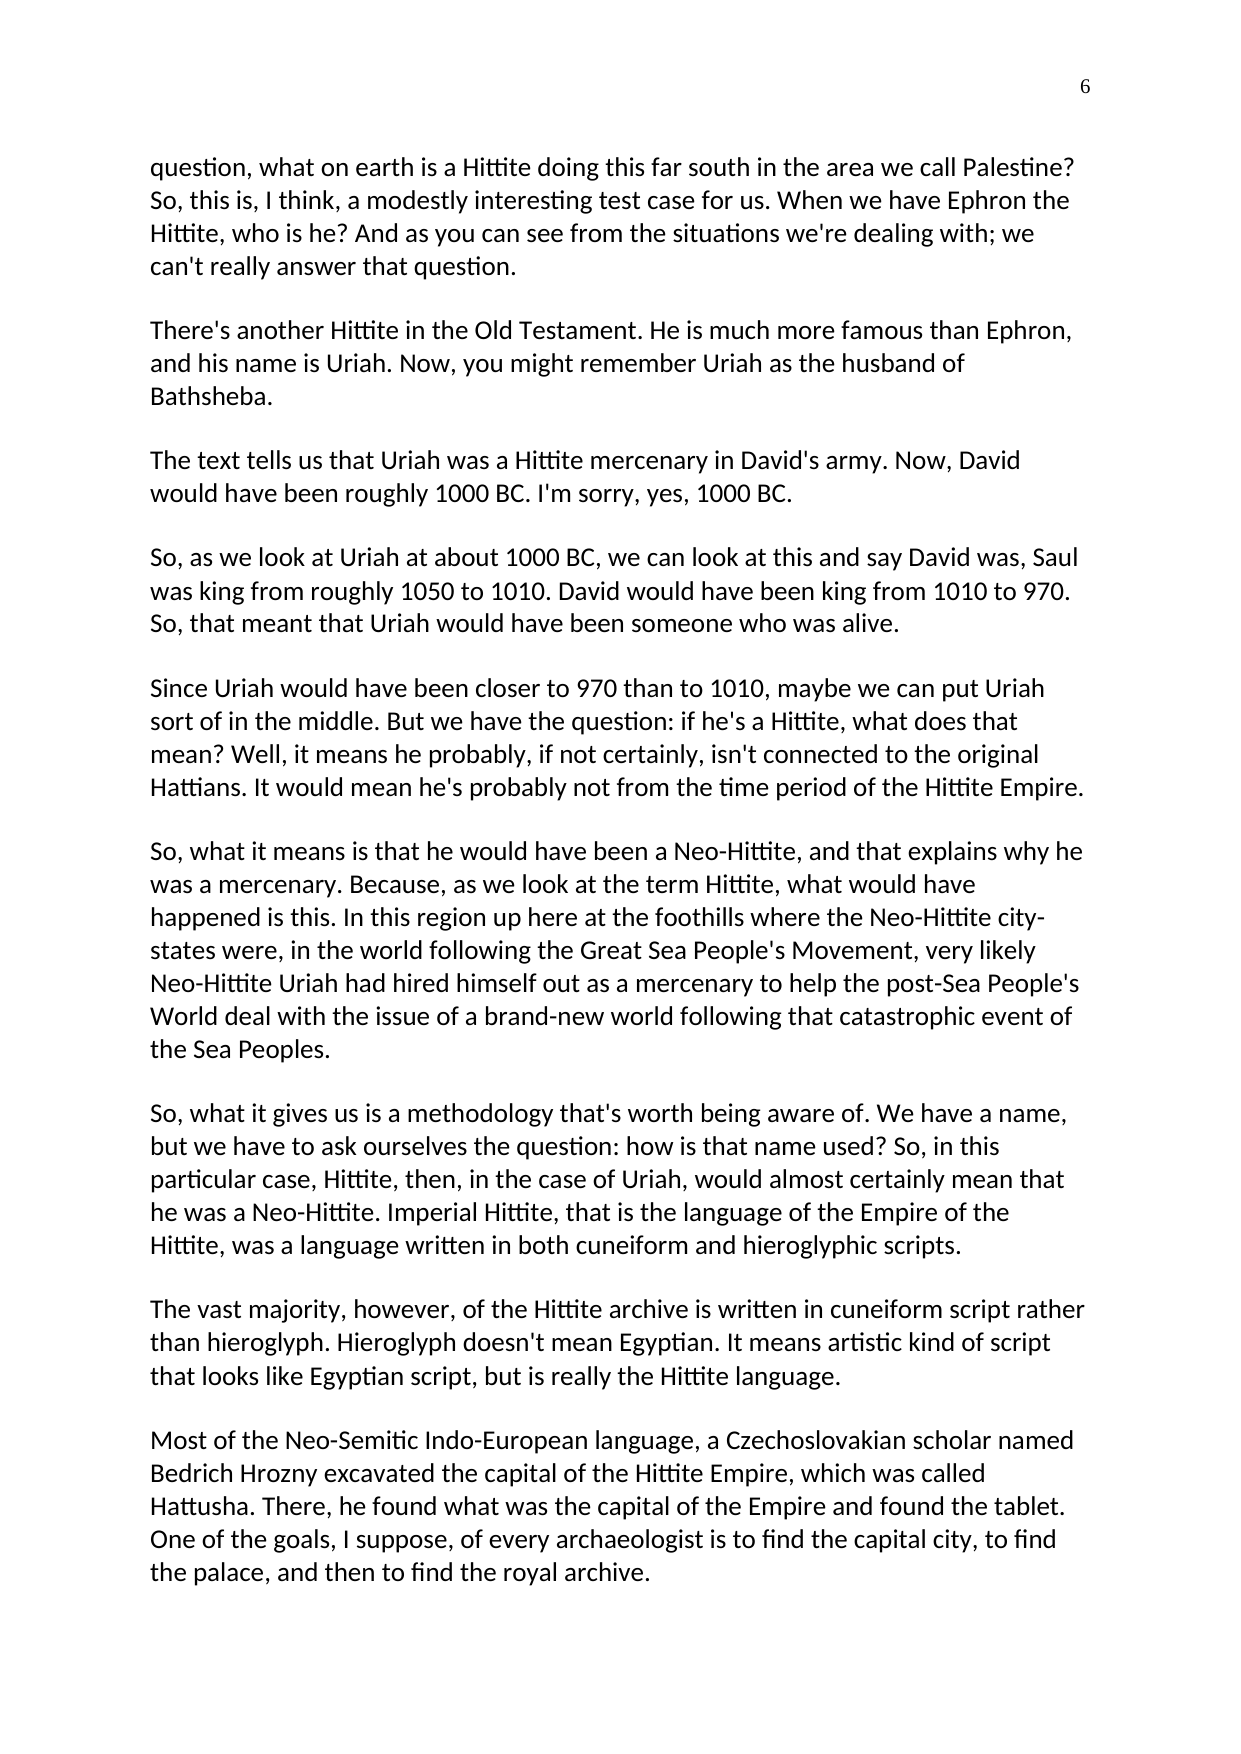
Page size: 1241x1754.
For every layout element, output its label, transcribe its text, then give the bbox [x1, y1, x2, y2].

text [150, 150, 1090, 282]
text So, what it means is that he would have been a Neo-Hittite, and that explains why he was a mercenary. Because, as we look at the term Hittite, what would have happened is this. In this region up here at the foothills where the Neo-Hittite city-states were, in the world following the Great Sea People's Movement, very likely Neo-Hittite Uriah had hired himself out as a mercenary to help the post-Sea People's World deal with the issue of a brand-new world following that catastrophic event of the Sea Peoples. [150, 834, 1090, 1065]
text The text tells us that Uriah was a Hittite mercenary in David's army. Now, David would have been roughly 1000 BC. I'm sorry, yes, 1000 BC. [150, 443, 1090, 509]
text Most of the Neo-Semitic Indo-European language, a Czechoslovakian scholar named Bedrich Hrozny excavated the capital of the Hittite Empire, which was called Hattusha. There, he found what was the capital of the Empire and found the tablet. One of the goals, I suppose, of every archaeologist is to find the capital city, to find the palace, and then to find the royal archive. [150, 1423, 1090, 1588]
text There's another Hittite in the Old Testament. He is much more famous than Ephron, and his name is Uriah. Now, you might remember Uriah as the husband of Bathsheba. [150, 313, 1090, 412]
text So, as we look at Uriah at about 1000 BC, we can look at this and say David was, Saul was king from roughly 1050 to 1010. David would have been king from 1010 to 970. So, that meant that Uriah would have been someone who was alive. [150, 541, 1090, 640]
text So, what it gives us is a methodology that's worth being aware of. We have a name, but we have to ask ourselves the question: how is that name used? So, in this particular case, Hittite, then, in the case of Uriah, would almost certainly mean that he was a Neo-Hittite. Imperial Hittite, that is the language of the Empire of the Hittite, was a language written in both cuneiform and hieroglyphic scripts. [150, 1096, 1090, 1261]
text The vast majority, however, of the Hittite archive is written in cuneiform script rather than hieroglyph. Hieroglyph doesn't mean Egyptian. It means artistic kind of script that looks like Egyptian script, but is really the Hittite language. [150, 1293, 1090, 1392]
text Since Uriah would have been closer to 970 than to 1010, maybe we can put Uriah sort of in the middle. But we have the question: if he's a Hittite, what does that mean? Well, it means he probably, if not certainly, isn't connected to the original Hattians. It would mean he's probably not from the time period of the Hittite Empire. [150, 671, 1090, 803]
